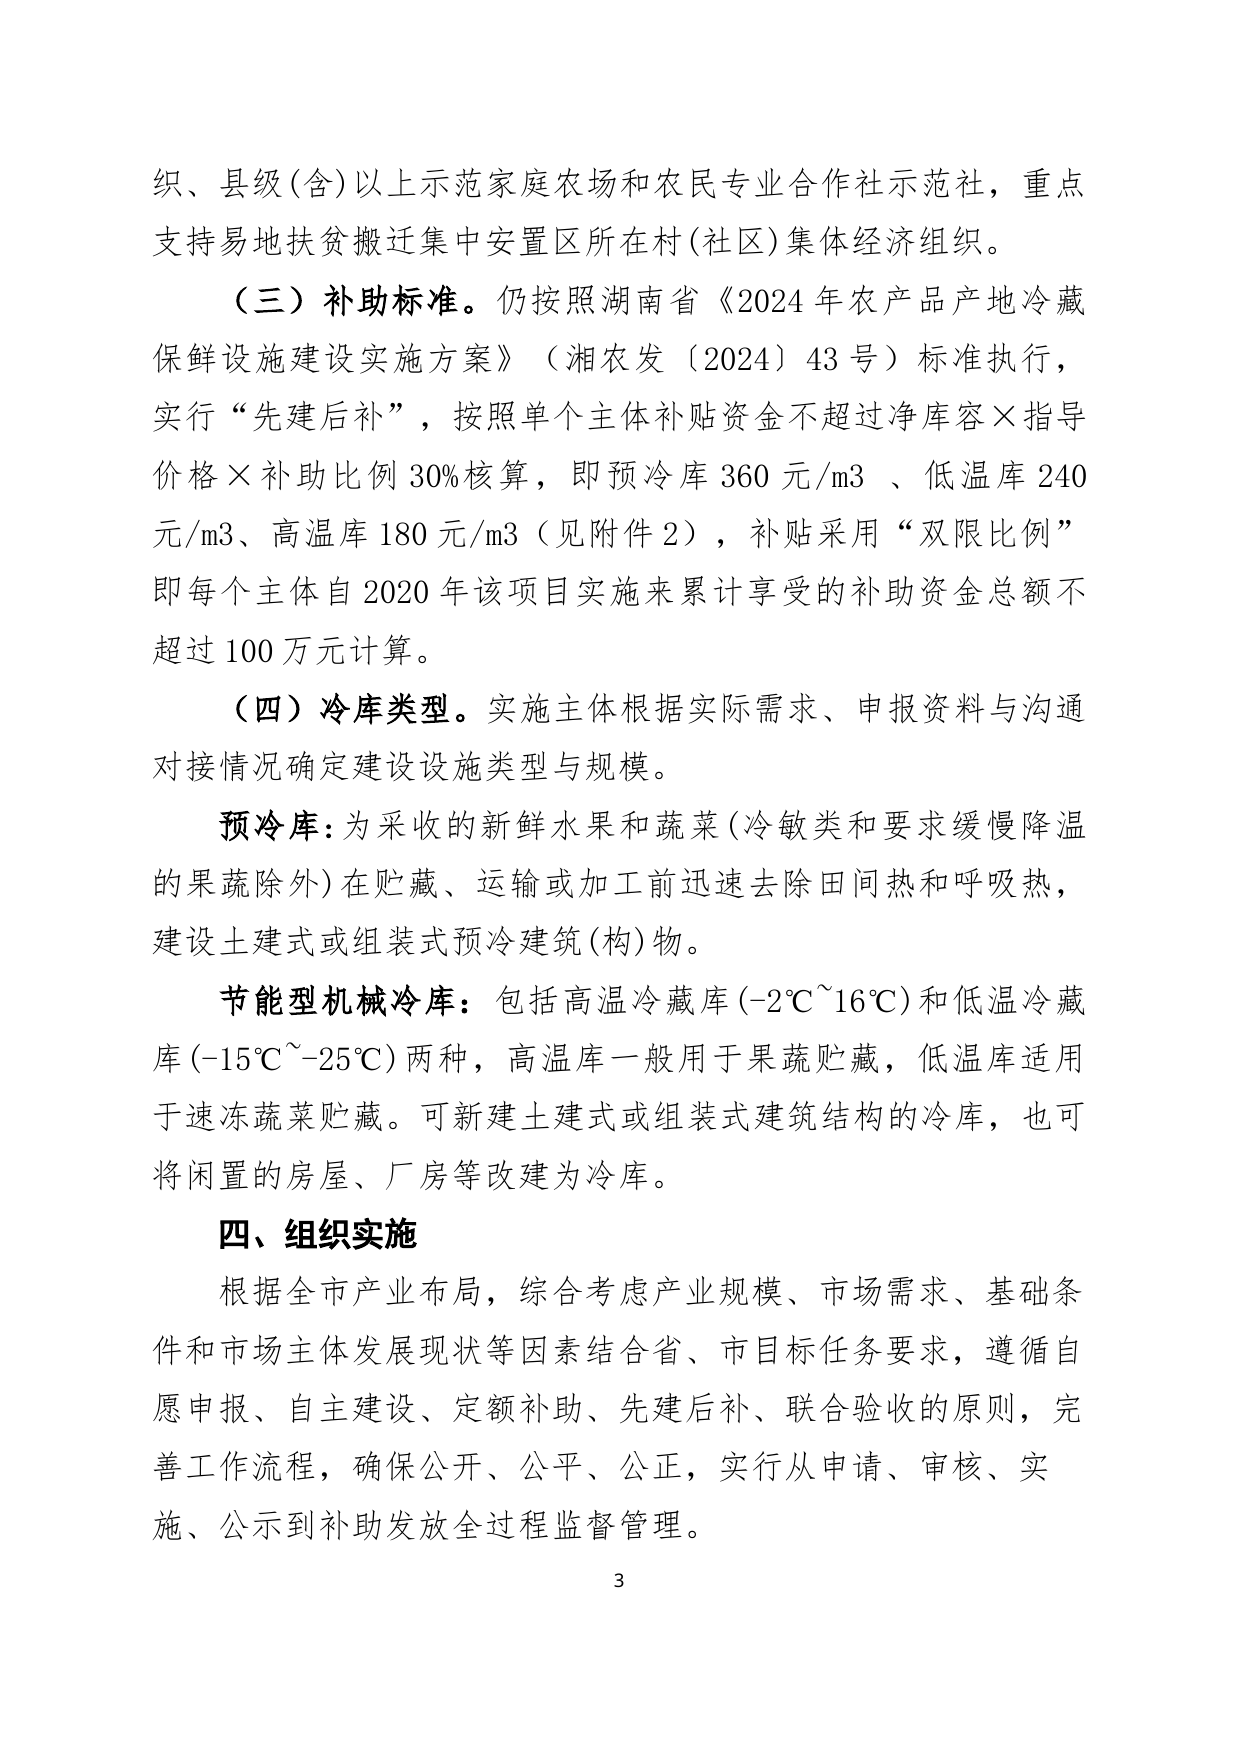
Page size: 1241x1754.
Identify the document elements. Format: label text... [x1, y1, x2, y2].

list 预冷库:为采收的新鲜水果和蔬菜(冷敏类和要求缓慢降温 的果蔬除外)在贮藏、运输或加工前迅速去除田间热和呼吸热，建设土建式或组装式预冷建筑(构)物。 [150, 791, 1088, 966]
list （四）冷库类型。实施主体根据实际需求、申报资料与沟通对接情况确定建设设施类型与规模。 [150, 674, 1088, 791]
text 四、组织实施 [150, 1199, 1088, 1257]
list （三）补助标准。仍按照湖南省《2024年农产品产地冷藏保鲜设施建设实施方案》（湘农发〔2024〕43号）标准执行，实行“先建后补”，按照单个主体补贴资金不超过净库容×指导价格×补助比例30%核算，即预冷库360元/m3 、低温库240元/m3、高温库180元/m3（见附件2），补贴采用“双限比例”即每个主体自2020年该项目实施来累计享受的补助资金总额不超过100万元计算。 [150, 266, 1088, 674]
text 节能型机械冷库：包括高温冷藏库(-2℃~16℃)和低温冷藏库(-15℃~-25℃)两种，高温库一般用于果蔬贮藏，低温库适用于速冻蔬菜贮藏。可新建土建式或组装式建筑结构的冷库，也可将闲置的房屋、厂房等改建为冷库。 [150, 966, 1088, 1199]
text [150, 149, 1088, 266]
list 根据全市产业布局，综合考虑产业规模、市场需求、基础条件和市场主体发展现状等因素结合省、市目标任务要求，遵循自愿申报、自主建设、定额补助、先建后补、联合验收的原则，完善工作流程，确保公开、公平、公正，实行从申请、审核、实施、公示到补助发放全过程监督管理。 [150, 1257, 1088, 1549]
